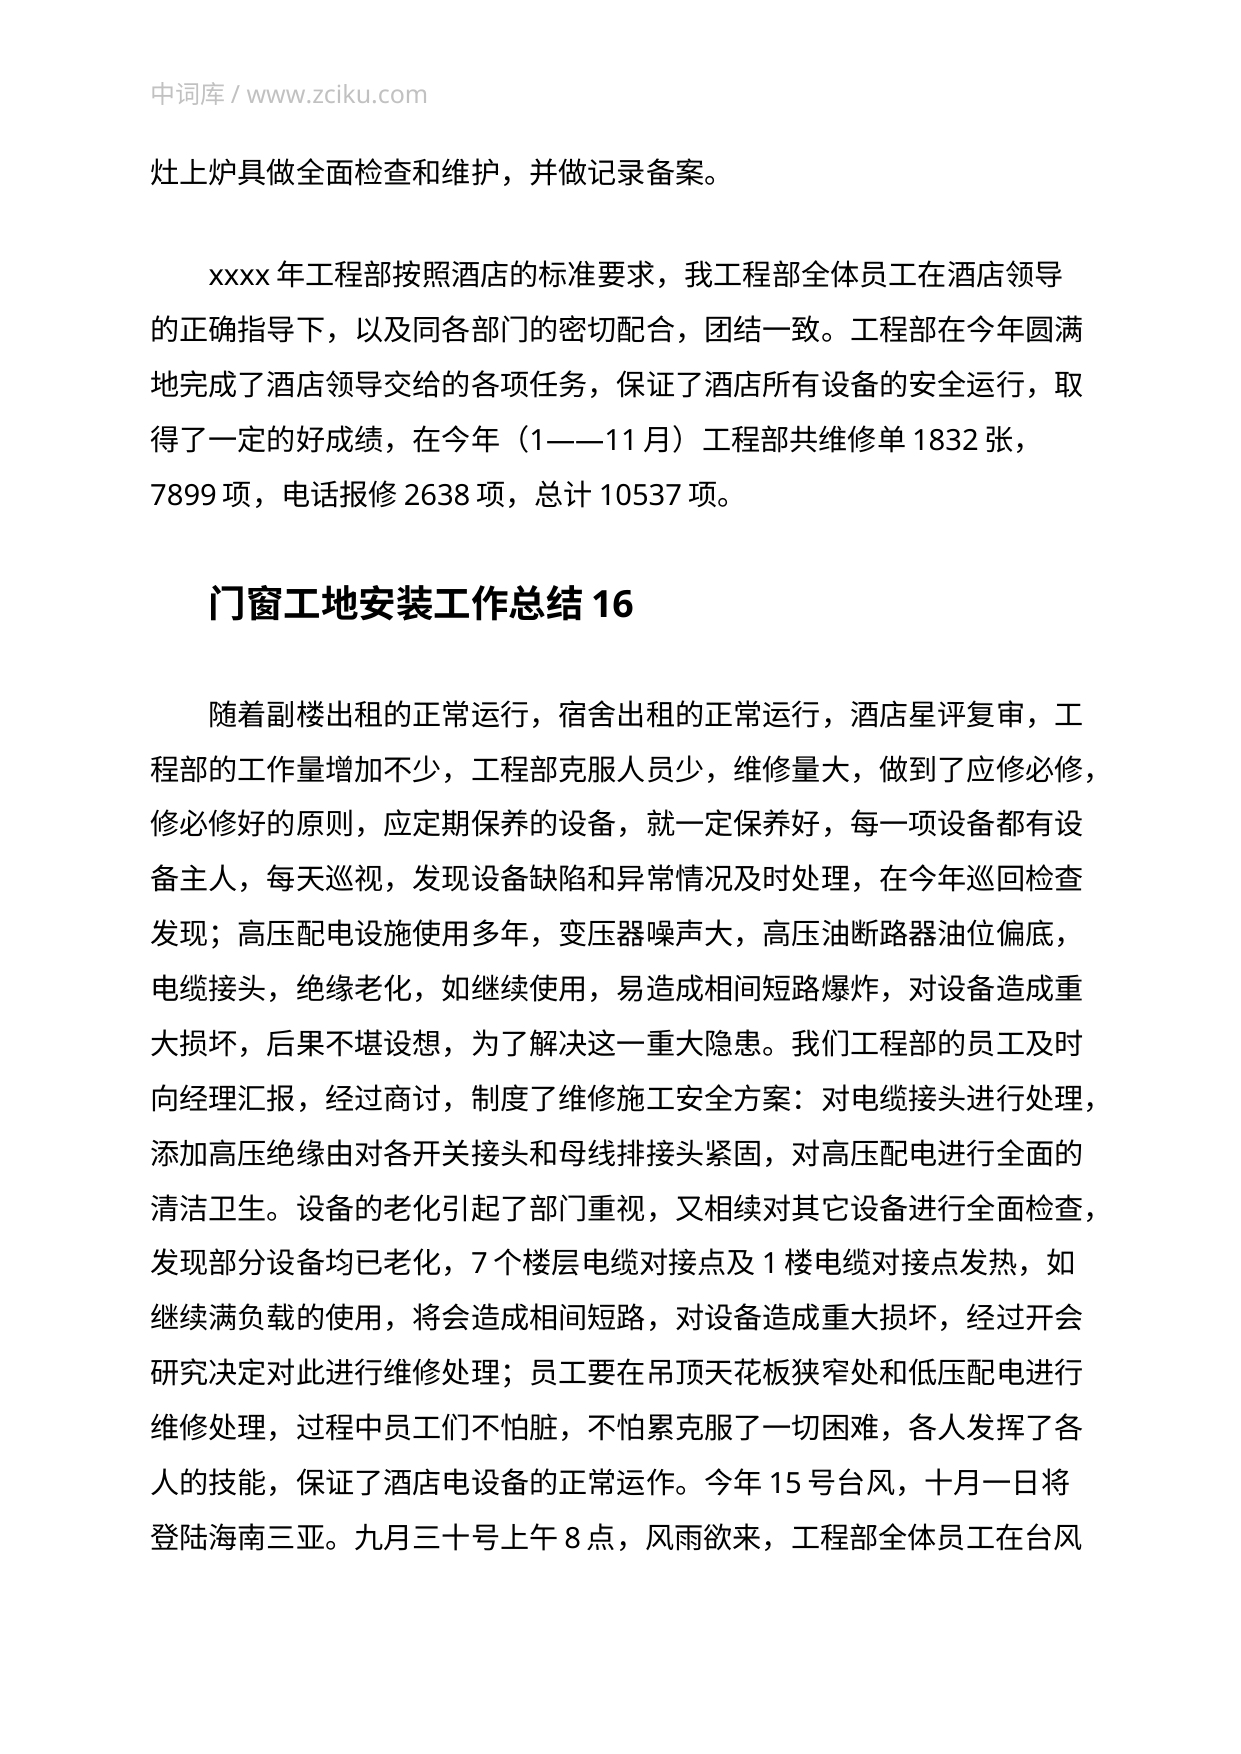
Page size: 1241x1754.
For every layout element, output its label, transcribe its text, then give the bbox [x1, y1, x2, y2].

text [150, 691, 1090, 1557]
text 门窗工地安装工作总结16 [150, 573, 1090, 628]
text xxxx年工程部按照酒店的标准要求，我工程部全体员工在酒店领导的正确指导下，以及同各部门的密切配合，团结一致。工程部在今年圆满地完成了酒店领导交给的各项任务，保证了酒店所有设备的安全运行，取得了一定的好成绩，在今年（1——11月）工程部共维修单1832张，7899项，电话报修2638项，总计10537项。 [150, 252, 1090, 514]
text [150, 150, 1090, 192]
